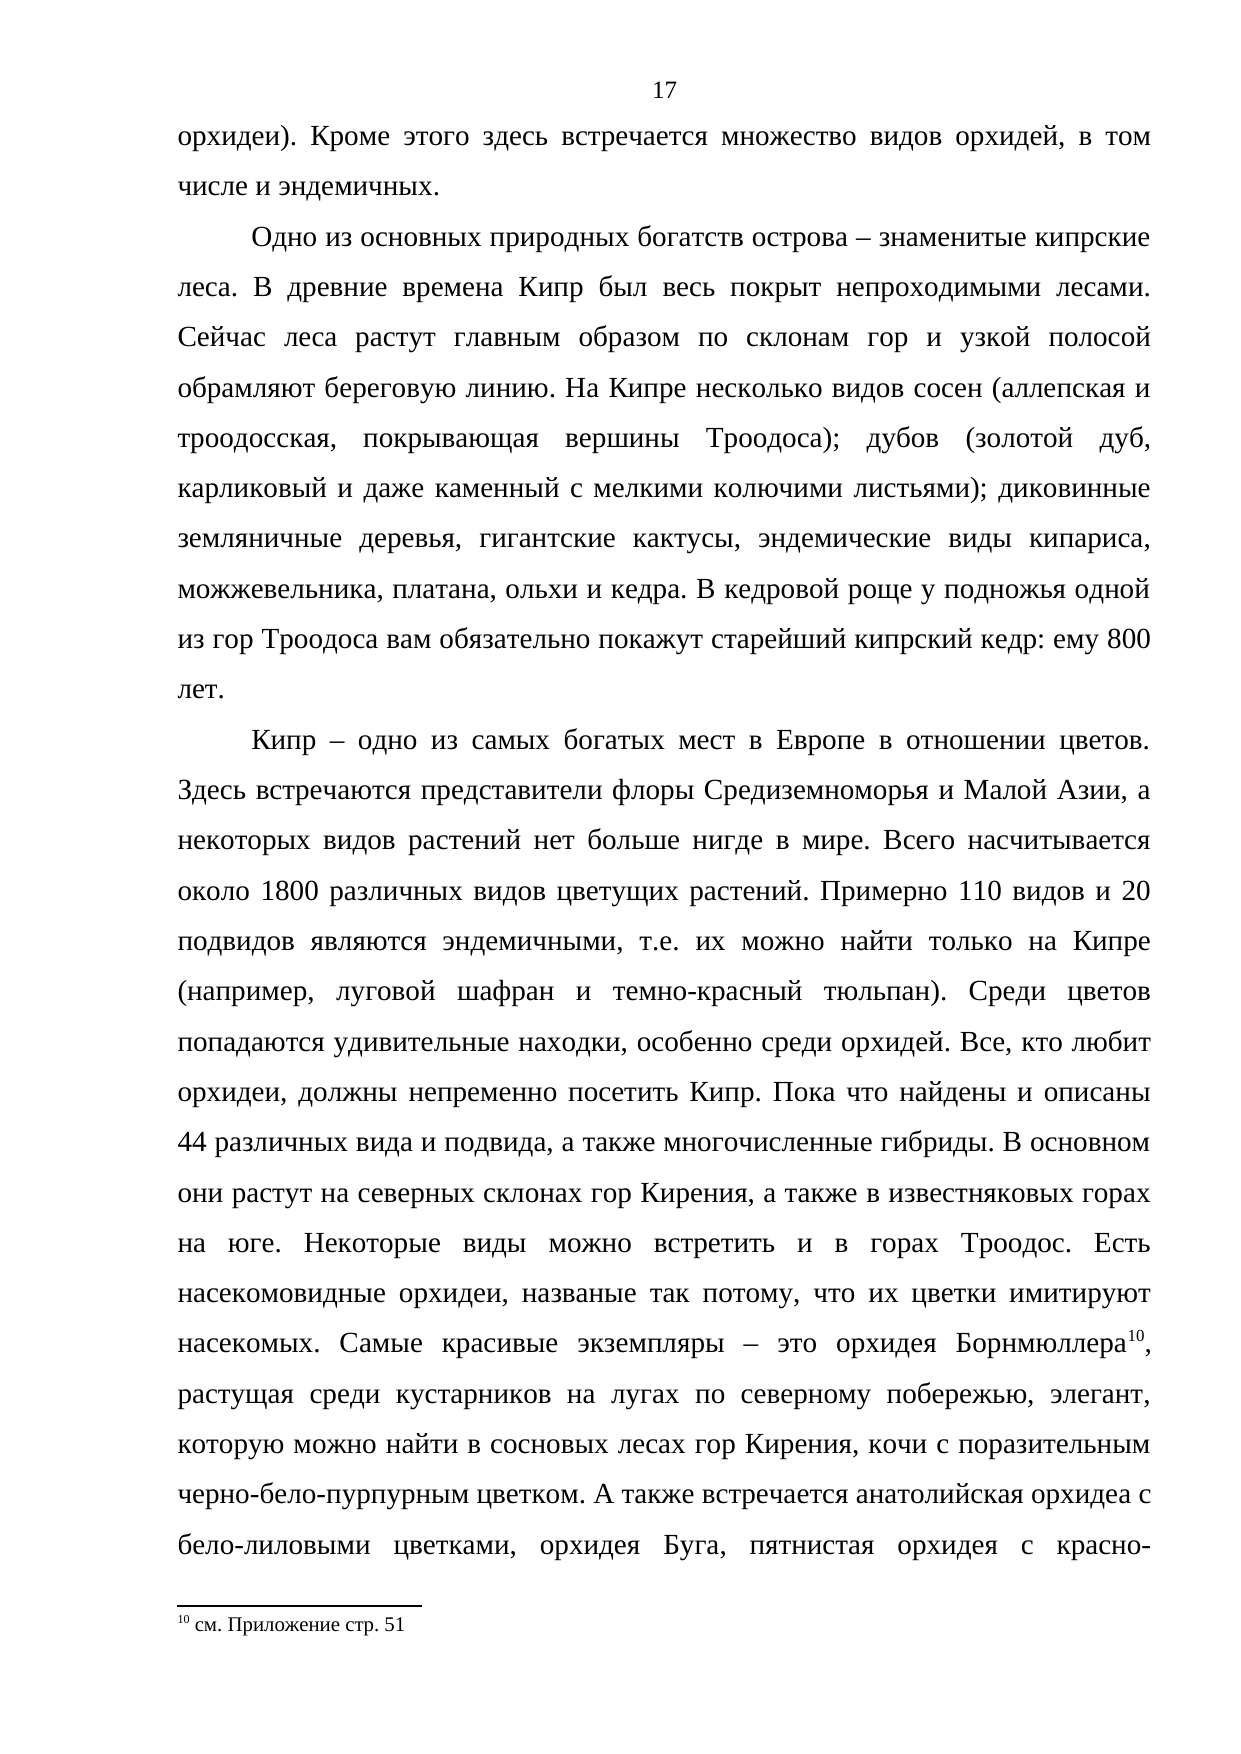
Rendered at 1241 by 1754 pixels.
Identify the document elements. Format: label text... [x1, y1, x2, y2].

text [177, 118, 1152, 202]
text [177, 722, 1152, 1560]
text Одно из основных природных богатств острова – знаменитые кипрские леса. В древние времена Кипр был весь покрыт непроходимыми лесами. Сейчас леса растут главным образом по склонам гор и узкой полосой обрамляют береговую линию. На Кипре несколько видов сосен (аллепская и троодосская, покрывающая вершины Троодоса); дубов (золотой дуб, карликовый и даже каменный с мелкими колючими листьями); диковинные земляничные деревья, гигантские кактусы, эндемические виды кипариса, можжевельника, платана, ольхи и кедра. В кедровой роще у подножья одной из гор Троодоса вам обязательно покажут старейший кипрский кедр: ему 800 лет. [177, 219, 1152, 705]
